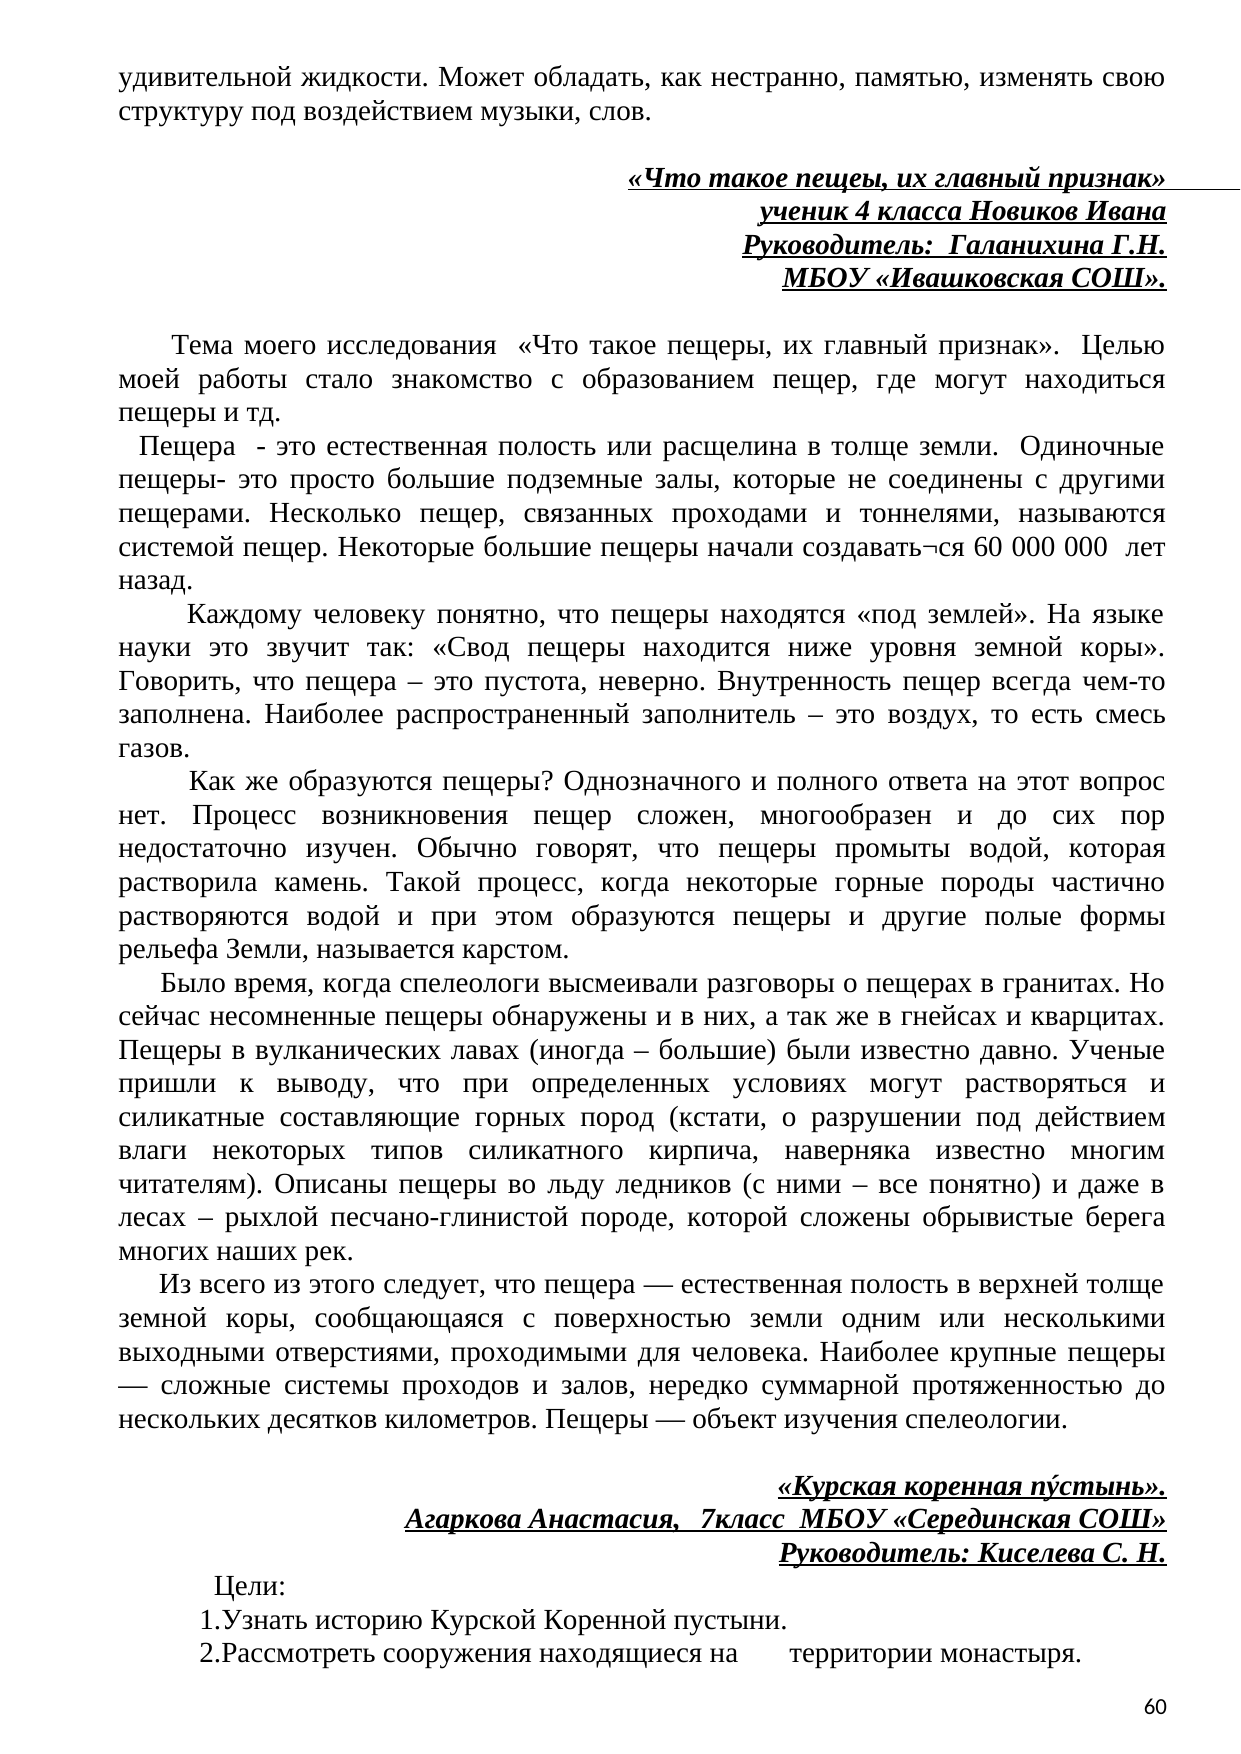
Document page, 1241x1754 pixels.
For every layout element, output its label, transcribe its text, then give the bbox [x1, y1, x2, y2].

text ученик 4 класса Новиков Ивана [118, 193, 1167, 227]
text «Что такое пещеы, их главный признак» [118, 160, 1167, 193]
text Руководитель: Киселева С. Н. [118, 1535, 1167, 1568]
text Руководитель: Галанихина Г.Н. [118, 227, 1167, 260]
text Как же образуются пещеры? Однозначного и полного ответа на этот вопрос нет. Процесс возникновения пещер сложен, многообразен и до сих пор недостаточно изучен. Обычно говорят, что пещеры промыты водой, которая растворила камень. Такой процесс, когда некоторые горные породы частично растворяются водой и при этом образуются пещеры и другие полые формы рельефа Земли, называется карстом. [118, 763, 1167, 965]
text Из всего из этого следует, что пещера — естественная полость в верхней толще земной коры, сообщающаяся с поверхностью земли одним или несколькими выходными отверстиями, проходимыми для человека. Наиболее крупные пещеры — сложные системы проходов и залов, нередко суммарной протяженностью до нескольких десятков километров. Пещеры — объект изучения спелеологии. [118, 1267, 1167, 1434]
text Пещера - это естественная полость или расщелина в толще земли. Одиночные пещеры- это просто большие подземные залы, которые не соединены с другими пещерами. Несколько пещер, связанных проходами и тоннелями, называются системой пещер. Некоторые большие пещеры начали создавать¬ся 60 000 000 лет назад. [118, 428, 1167, 596]
text МБОУ «Ивашковская СОШ». [118, 260, 1167, 294]
text 2.Рассмотреть сооружения находящиеся на территории монастыря. [118, 1636, 1167, 1669]
text 1.Узнать историю Курской Коренной пустыни. [118, 1602, 1167, 1636]
text Агаркова Анастасия, 7класс МБОУ «Серединская СОШ» [118, 1501, 1167, 1535]
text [118, 59, 1167, 126]
text «Курская коренная пýстынь». [118, 1468, 1167, 1501]
text Было время, когда спелеологи высмеивали разговоры о пещерах в гранитах. Но сейчас несомненные пещеры обнаружены и в них, а так же в гнейсах и кварцитах. Пещеры в вулканических лавах (иногда – большие) были известно давно. Ученые пришли к выводу, что при определенных условиях могут растворяться и силикатные составляющие горных пород (кстати, о разрушении под действием влаги некоторых типов силикатного кирпича, наверняка известно многим читателям). Описаны пещеры во льду ледников (с ними – все понятно) и даже в лесах – рыхлой песчано-глинистой породе, которой сложены обрывистые берега многих наших рек. [118, 965, 1167, 1267]
text Тема моего исследования «Что такое пещеры, их главный признак». Целью моей работы стало знакомство с образованием пещер, где могут находиться пещеры и тд. [118, 327, 1167, 428]
text Каждому человеку понятно, что пещеры находятся «под землей». На языке науки это звучит так: «Свод пещеры находится ниже уровня земной коры». Говорить, что пещера – это пустота, неверно. Внутренность пещер всегда чем-то заполнена. Наиболее распространенный заполнитель – это воздух, то есть смесь газов. [118, 596, 1167, 763]
text Цели: [118, 1568, 1167, 1602]
